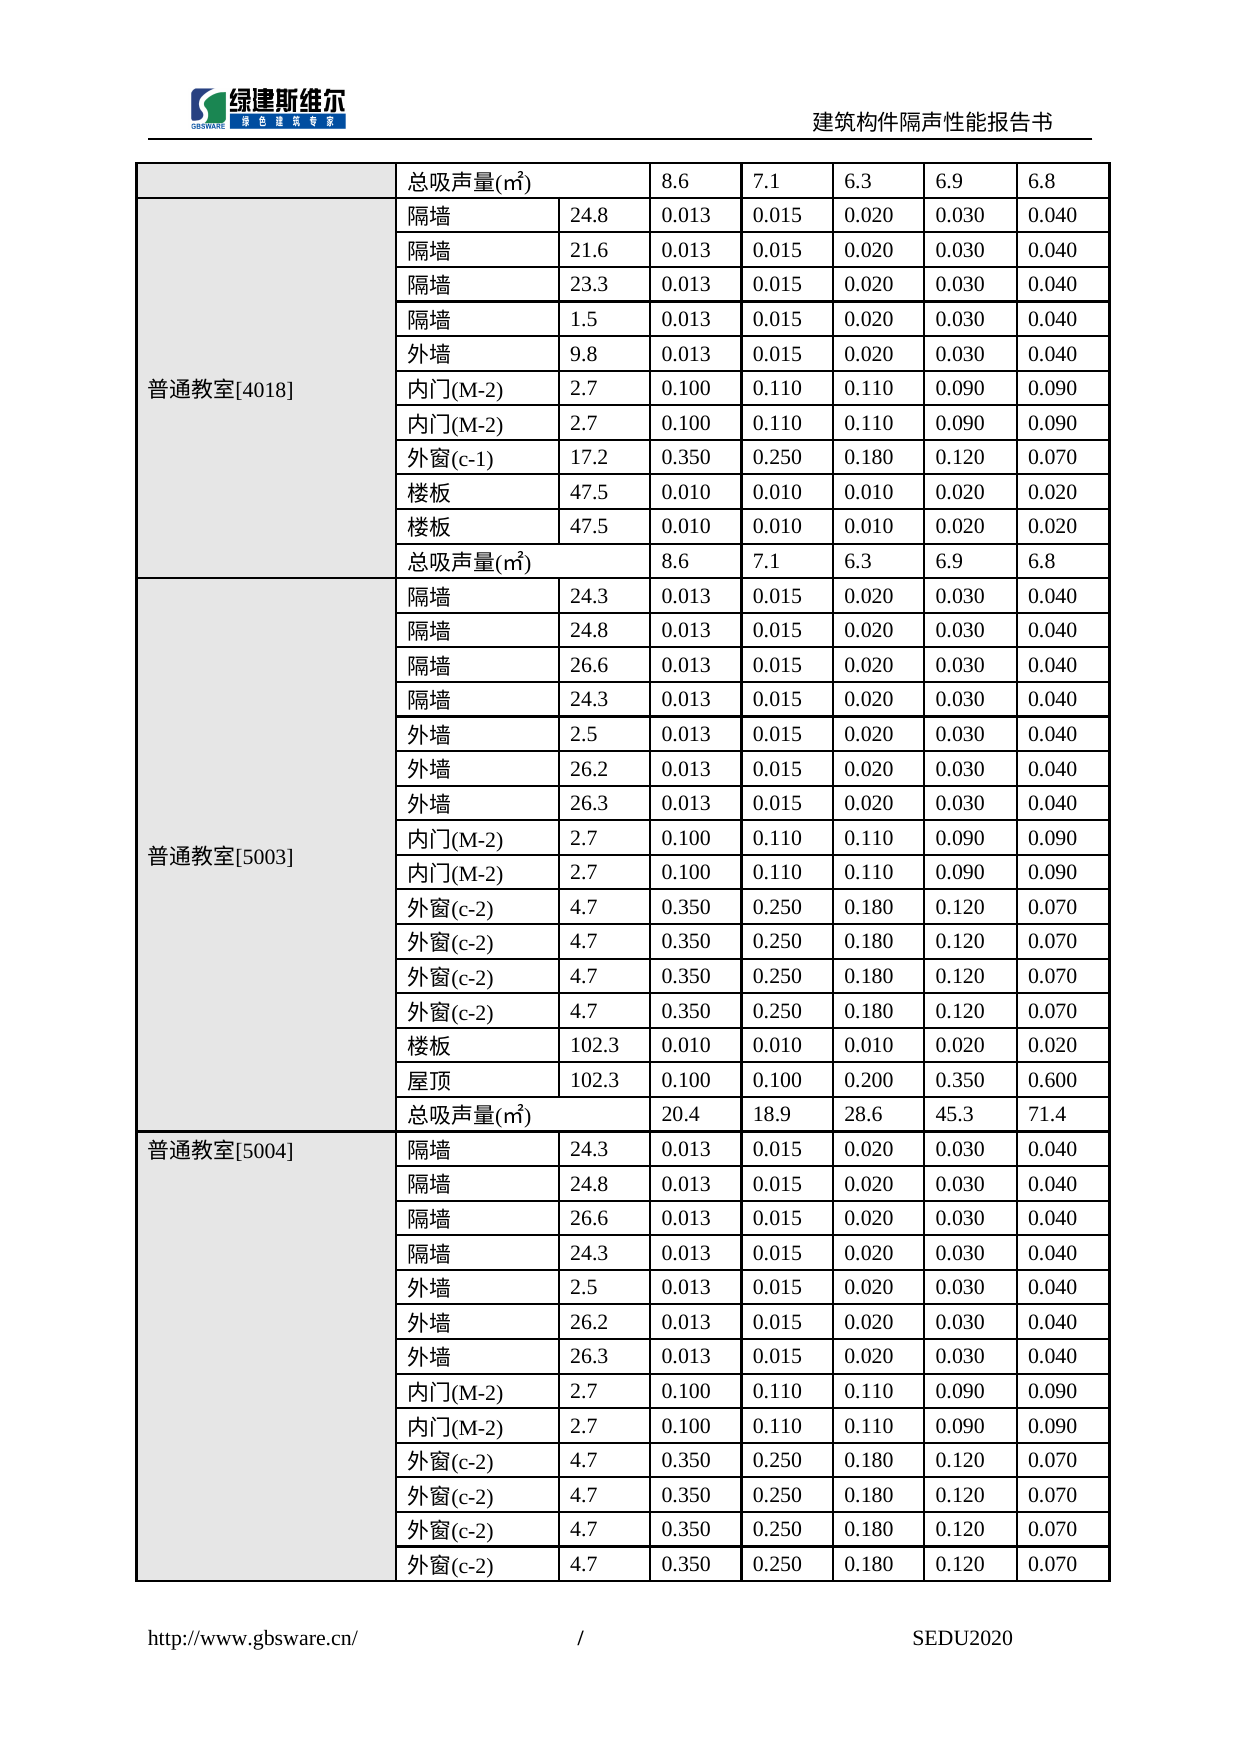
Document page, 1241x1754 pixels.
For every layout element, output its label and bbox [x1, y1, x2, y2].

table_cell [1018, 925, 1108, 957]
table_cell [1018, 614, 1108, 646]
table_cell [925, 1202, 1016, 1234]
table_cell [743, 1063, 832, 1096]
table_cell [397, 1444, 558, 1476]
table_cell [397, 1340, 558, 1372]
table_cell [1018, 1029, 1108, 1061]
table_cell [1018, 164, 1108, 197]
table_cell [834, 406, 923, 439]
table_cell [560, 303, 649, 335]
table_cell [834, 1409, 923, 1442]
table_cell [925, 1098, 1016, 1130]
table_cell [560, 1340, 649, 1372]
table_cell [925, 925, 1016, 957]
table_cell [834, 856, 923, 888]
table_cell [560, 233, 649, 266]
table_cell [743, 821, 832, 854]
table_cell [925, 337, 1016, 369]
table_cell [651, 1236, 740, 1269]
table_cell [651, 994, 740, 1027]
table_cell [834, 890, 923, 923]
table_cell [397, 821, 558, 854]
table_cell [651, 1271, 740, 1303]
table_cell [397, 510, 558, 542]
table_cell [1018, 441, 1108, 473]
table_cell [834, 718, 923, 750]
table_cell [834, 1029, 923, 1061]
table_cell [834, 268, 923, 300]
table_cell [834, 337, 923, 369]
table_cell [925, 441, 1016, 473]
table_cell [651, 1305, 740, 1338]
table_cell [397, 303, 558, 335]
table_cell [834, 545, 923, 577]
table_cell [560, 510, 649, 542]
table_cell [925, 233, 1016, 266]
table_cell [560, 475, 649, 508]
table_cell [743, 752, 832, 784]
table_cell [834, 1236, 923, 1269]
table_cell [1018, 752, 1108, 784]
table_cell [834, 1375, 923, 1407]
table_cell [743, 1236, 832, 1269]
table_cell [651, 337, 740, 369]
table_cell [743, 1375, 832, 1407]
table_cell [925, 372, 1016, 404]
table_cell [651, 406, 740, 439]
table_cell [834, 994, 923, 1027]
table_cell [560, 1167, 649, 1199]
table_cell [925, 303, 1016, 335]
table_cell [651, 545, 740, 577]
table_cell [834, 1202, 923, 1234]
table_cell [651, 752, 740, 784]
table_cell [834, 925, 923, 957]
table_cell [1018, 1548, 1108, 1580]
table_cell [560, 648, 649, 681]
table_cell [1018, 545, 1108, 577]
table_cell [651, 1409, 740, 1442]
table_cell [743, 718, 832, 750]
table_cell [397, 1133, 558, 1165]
picture [187, 88, 347, 130]
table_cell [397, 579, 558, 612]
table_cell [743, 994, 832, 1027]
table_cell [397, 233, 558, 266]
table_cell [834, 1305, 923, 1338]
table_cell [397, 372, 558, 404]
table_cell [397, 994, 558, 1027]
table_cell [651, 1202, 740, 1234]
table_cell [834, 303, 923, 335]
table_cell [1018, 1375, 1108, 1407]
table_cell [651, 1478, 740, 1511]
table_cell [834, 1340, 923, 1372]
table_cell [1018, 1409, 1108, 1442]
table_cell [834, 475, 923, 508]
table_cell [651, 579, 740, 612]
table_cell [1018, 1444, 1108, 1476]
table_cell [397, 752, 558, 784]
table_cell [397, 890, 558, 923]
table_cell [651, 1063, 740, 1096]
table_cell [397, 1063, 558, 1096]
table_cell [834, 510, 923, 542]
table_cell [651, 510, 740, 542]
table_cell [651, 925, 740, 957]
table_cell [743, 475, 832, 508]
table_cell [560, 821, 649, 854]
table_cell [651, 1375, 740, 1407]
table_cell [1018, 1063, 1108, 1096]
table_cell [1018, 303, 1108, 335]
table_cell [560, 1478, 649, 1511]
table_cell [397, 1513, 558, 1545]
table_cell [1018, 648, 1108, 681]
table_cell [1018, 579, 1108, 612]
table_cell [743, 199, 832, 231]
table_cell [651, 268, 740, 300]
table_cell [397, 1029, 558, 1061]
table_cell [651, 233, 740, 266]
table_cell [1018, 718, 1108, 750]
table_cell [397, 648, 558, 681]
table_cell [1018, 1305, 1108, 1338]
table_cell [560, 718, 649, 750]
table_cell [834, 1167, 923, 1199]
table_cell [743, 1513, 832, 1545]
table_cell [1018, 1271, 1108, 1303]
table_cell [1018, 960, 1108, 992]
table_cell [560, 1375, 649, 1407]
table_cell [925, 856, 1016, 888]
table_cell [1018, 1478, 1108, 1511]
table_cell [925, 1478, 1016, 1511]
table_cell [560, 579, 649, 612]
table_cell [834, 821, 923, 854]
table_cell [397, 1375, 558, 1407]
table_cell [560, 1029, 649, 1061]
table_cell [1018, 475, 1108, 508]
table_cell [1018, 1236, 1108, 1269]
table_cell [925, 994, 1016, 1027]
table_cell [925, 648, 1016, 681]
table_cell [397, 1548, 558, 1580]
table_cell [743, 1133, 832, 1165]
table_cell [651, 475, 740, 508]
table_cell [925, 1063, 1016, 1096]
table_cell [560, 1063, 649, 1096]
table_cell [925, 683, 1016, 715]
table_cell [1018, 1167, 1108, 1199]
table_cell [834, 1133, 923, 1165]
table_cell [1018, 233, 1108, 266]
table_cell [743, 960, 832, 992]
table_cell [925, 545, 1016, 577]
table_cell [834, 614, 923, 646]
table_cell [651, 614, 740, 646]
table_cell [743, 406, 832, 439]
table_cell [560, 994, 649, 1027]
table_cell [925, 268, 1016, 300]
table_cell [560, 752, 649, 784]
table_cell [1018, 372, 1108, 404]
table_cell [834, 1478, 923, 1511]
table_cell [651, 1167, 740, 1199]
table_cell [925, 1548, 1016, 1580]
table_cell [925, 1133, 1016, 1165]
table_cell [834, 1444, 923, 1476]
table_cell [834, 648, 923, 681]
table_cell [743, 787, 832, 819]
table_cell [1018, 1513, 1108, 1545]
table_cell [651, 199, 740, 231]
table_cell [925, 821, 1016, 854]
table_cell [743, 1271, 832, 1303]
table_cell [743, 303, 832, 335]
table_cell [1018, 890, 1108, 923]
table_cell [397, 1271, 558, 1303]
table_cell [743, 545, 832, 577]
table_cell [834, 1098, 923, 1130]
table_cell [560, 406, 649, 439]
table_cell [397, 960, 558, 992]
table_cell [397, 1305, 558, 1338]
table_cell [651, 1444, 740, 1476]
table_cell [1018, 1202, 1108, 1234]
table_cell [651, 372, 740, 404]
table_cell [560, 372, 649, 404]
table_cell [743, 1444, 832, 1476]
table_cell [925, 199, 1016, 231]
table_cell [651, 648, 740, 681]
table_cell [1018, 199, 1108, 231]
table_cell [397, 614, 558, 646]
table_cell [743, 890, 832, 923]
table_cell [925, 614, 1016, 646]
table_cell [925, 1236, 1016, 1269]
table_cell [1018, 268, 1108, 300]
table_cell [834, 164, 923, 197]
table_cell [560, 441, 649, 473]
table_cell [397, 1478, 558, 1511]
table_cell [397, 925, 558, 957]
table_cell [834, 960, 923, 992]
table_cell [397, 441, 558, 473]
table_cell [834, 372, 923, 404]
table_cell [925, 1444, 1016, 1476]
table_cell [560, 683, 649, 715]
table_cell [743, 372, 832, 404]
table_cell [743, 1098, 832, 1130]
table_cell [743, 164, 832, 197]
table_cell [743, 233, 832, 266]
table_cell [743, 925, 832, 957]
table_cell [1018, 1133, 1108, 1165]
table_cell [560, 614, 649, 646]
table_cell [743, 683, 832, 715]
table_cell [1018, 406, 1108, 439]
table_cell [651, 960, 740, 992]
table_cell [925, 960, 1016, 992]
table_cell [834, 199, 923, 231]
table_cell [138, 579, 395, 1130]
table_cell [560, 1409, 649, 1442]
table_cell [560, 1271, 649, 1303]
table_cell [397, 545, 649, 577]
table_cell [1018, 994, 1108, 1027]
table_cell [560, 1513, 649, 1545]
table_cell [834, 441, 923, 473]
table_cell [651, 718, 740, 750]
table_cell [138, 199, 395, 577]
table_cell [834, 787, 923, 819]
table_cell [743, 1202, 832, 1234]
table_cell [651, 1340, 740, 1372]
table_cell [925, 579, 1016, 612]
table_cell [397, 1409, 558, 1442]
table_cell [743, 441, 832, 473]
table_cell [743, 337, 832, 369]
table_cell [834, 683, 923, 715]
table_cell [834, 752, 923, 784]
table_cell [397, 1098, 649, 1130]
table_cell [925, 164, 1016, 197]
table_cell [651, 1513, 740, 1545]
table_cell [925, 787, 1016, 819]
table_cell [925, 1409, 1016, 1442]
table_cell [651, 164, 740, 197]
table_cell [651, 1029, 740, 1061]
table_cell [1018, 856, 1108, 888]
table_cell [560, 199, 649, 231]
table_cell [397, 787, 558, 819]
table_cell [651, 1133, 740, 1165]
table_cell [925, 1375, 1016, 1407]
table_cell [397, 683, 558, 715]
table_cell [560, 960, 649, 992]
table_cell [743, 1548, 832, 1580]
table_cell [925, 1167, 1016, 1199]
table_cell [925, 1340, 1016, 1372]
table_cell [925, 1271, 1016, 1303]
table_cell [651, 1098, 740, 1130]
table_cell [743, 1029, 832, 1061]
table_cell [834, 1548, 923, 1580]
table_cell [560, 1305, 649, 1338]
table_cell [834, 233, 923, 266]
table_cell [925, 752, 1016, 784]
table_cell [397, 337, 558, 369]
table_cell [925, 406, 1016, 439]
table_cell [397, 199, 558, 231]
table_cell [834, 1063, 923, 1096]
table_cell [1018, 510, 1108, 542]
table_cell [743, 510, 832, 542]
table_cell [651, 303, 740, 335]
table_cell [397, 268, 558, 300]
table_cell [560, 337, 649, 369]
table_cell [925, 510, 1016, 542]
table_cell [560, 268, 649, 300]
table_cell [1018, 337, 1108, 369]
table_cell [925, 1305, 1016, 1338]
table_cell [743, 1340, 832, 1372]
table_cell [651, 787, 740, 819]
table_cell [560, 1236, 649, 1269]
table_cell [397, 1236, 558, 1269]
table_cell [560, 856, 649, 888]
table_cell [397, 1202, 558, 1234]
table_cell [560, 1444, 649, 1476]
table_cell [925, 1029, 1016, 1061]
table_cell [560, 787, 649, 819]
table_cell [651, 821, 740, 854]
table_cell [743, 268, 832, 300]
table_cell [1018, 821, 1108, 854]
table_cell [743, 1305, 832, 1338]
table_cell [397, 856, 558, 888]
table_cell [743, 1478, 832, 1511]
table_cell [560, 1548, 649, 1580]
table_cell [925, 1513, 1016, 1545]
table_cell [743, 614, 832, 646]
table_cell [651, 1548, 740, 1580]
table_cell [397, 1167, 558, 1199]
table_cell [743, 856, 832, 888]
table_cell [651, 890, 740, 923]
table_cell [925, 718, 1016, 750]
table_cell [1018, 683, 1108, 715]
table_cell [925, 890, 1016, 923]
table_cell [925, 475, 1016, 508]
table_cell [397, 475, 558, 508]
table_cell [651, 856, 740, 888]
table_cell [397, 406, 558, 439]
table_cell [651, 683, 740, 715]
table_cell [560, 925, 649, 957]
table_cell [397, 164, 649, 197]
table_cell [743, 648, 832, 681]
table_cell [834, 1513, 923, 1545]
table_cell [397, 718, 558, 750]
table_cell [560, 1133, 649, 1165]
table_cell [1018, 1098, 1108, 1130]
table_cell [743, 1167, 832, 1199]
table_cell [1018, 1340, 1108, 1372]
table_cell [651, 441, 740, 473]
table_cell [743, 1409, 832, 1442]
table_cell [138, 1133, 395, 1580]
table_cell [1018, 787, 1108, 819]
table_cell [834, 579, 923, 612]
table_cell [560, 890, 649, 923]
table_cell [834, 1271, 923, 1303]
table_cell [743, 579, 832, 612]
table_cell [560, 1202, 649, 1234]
